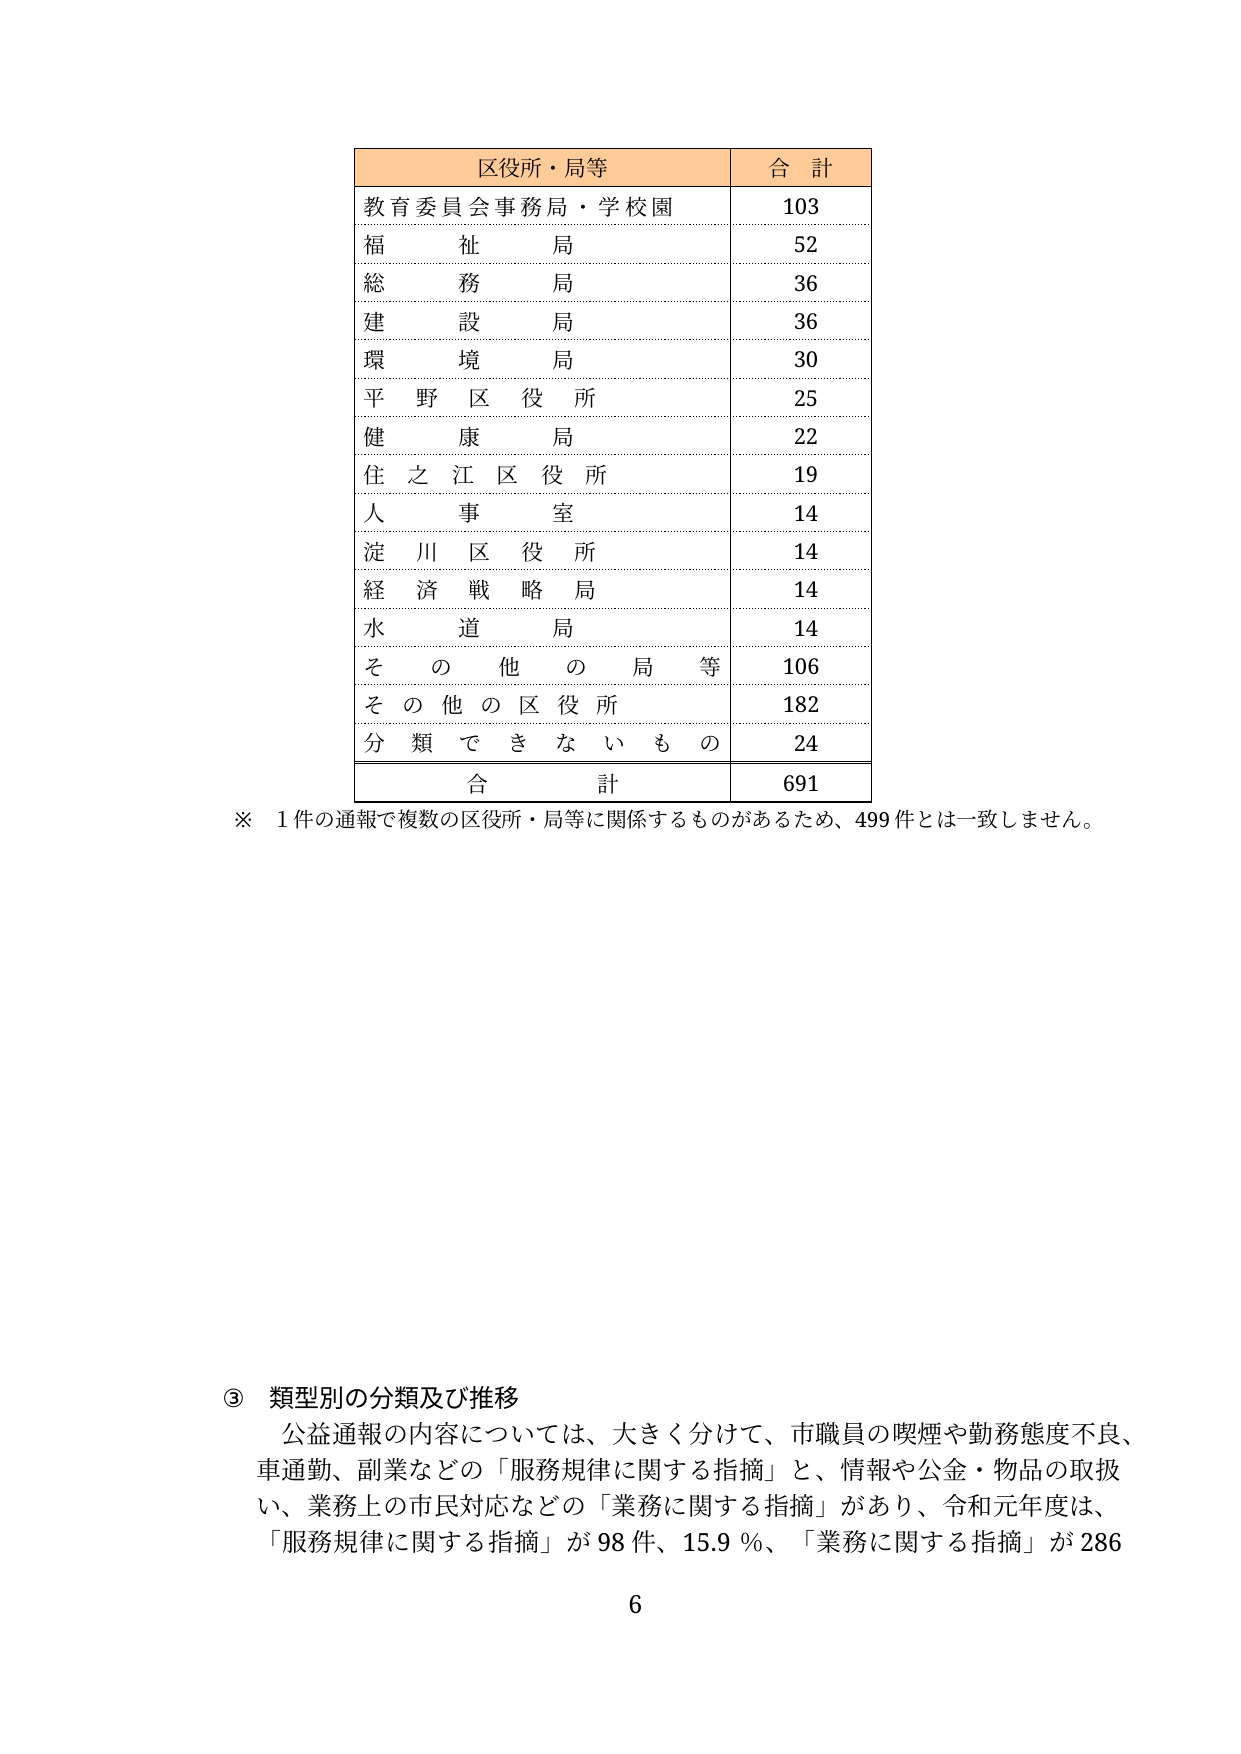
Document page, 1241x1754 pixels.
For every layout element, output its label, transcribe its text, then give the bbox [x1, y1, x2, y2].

table_cell 14 [731, 569, 871, 608]
table_cell 25 [731, 378, 871, 416]
table_cell 14 [731, 608, 871, 646]
table_cell 福祉局 [355, 224, 730, 263]
table_cell 103 [731, 187, 871, 224]
table_cell 経済戦略局 [355, 569, 730, 608]
table_cell 平野区役所 [355, 378, 730, 416]
table_cell 水道局 [355, 608, 730, 646]
table_cell 36 [731, 263, 871, 301]
table_cell 691 [731, 764, 871, 801]
table_cell 14 [731, 531, 871, 569]
table_cell 14 [731, 493, 871, 531]
text ③ 類型別の分類及び推移 [148, 1379, 1122, 1415]
table_cell 19 [731, 454, 871, 493]
table_cell 健康局 [355, 416, 730, 454]
table_cell その他の局等 [355, 646, 730, 684]
table_cell 30 [731, 339, 871, 378]
table_cell 人事室 [355, 493, 730, 531]
table_header 合 計 [731, 149, 871, 186]
table_cell 36 [731, 301, 871, 339]
table_cell その他の区役所 [355, 684, 730, 723]
table_cell 合計 [355, 764, 730, 801]
table_cell 分類できないもの [355, 723, 730, 761]
table_cell 淀川区役所 [355, 531, 730, 569]
table_cell 建設局 [355, 301, 730, 339]
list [256, 1415, 1122, 1559]
table_header 区役所・局等 [355, 149, 730, 186]
table_cell 22 [731, 416, 871, 454]
list ※ １件の通報で複数の区役所・局等に関係するものがあるため、499件とは一致しません。 [234, 802, 1122, 834]
table_cell 52 [731, 224, 871, 263]
table_cell 住之江区役所 [355, 454, 730, 493]
table_cell 総務局 [355, 263, 730, 301]
table_cell 106 [731, 646, 871, 684]
table_cell 182 [731, 684, 871, 723]
table_cell 教育委員会事務局・学校園 [355, 187, 730, 224]
table_cell 環境局 [355, 339, 730, 378]
table_cell 24 [731, 723, 871, 761]
